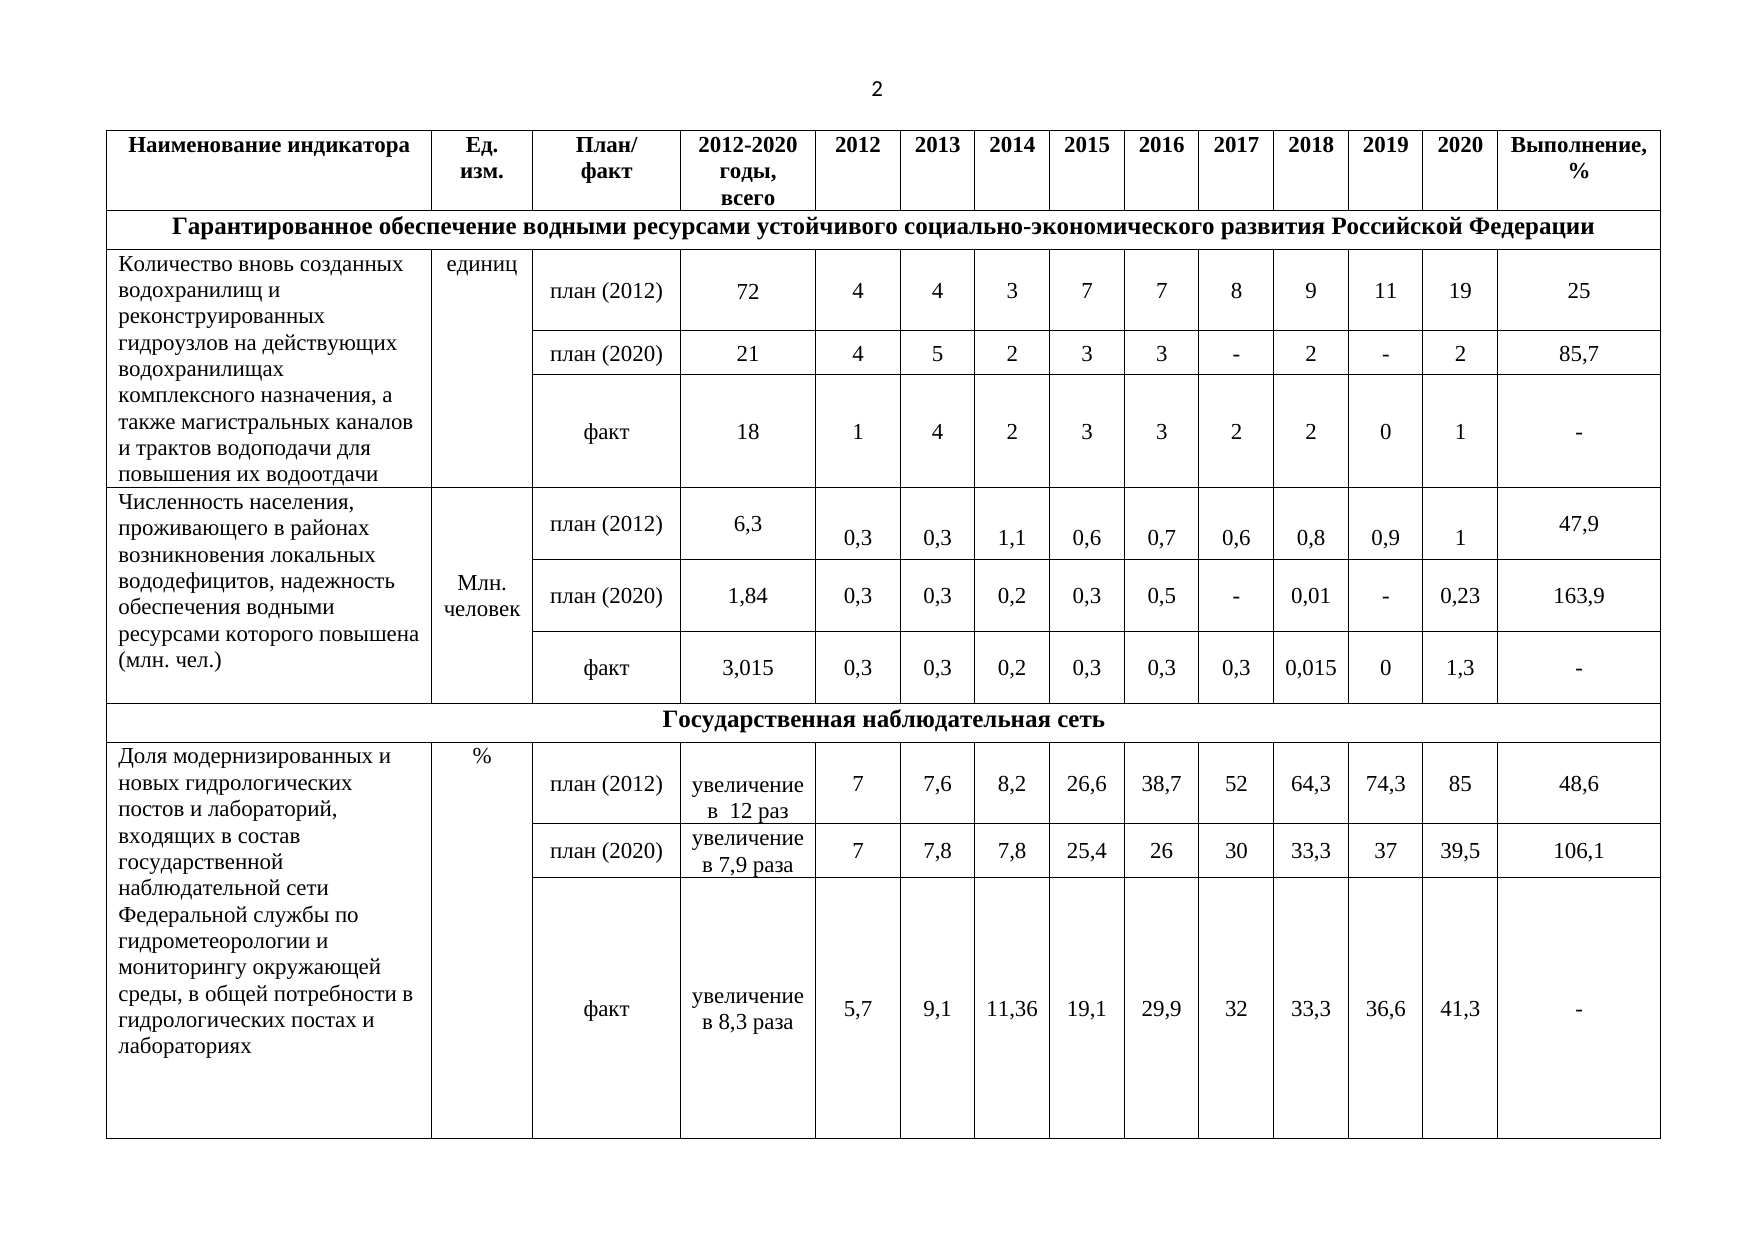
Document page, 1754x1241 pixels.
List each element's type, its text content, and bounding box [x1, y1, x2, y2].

table_cell 0 [1349, 375, 1422, 487]
table_header 2020 [1423, 131, 1497, 210]
table_cell 0,7 [1125, 488, 1198, 559]
table_cell 0 [1349, 632, 1422, 703]
table_header 2014 [975, 131, 1049, 210]
table_cell 3 [1125, 331, 1198, 374]
table_cell 0,6 [1050, 488, 1124, 559]
table_header План/ факт [533, 131, 680, 210]
table_header 2019 [1349, 131, 1422, 210]
table_cell 0,01 [1274, 560, 1348, 631]
table_cell факт [533, 632, 680, 703]
table_cell 7 [1125, 250, 1198, 330]
table_cell 7,6 [901, 743, 974, 823]
table_cell 8 [1199, 250, 1273, 330]
table_cell 2 [975, 375, 1049, 487]
table_cell 2 [1199, 375, 1273, 487]
table_cell 3 [1125, 375, 1198, 487]
table_cell 0,3 [816, 488, 900, 559]
table_cell 7 [1050, 250, 1124, 330]
table_cell 11,36 [975, 878, 1049, 1138]
table_cell Гарантированное обеспечение водными ресурсами устойчивого социально-экономического развития Российской Федерации [107, 211, 1660, 249]
table_cell 1 [1423, 375, 1497, 487]
table_cell 0,3 [816, 560, 900, 631]
table_cell план (2012) [533, 250, 680, 330]
table_cell 9 [1274, 250, 1348, 330]
table_cell 3 [1050, 375, 1124, 487]
table_cell 163,9 [1498, 560, 1660, 631]
table_cell 2 [1274, 331, 1348, 374]
table_cell % [432, 743, 532, 1138]
table_header Ед. изм. [432, 131, 532, 210]
table_cell 0,3 [1125, 632, 1198, 703]
table_cell план (2020) [533, 560, 680, 631]
table_cell - [1349, 331, 1422, 374]
table_cell 30 [1199, 824, 1273, 877]
table_cell 7,8 [975, 824, 1049, 877]
table_cell 85,7 [1498, 331, 1660, 374]
table_cell 4 [816, 331, 900, 374]
table_cell Млн. человек [432, 488, 532, 703]
table_header Наименование индикатора [107, 131, 431, 210]
table_cell 0,015 [1274, 632, 1348, 703]
table_cell - [1199, 331, 1273, 374]
table_cell 4 [816, 250, 900, 330]
table_cell 37 [1349, 824, 1422, 877]
table_cell 11 [1349, 250, 1422, 330]
table_cell 106,1 [1498, 824, 1660, 877]
table_cell 21 [681, 331, 815, 374]
table_cell 1,84 [681, 560, 815, 631]
table_cell 0,9 [1349, 488, 1422, 559]
table_cell 9,1 [901, 878, 974, 1138]
table_cell 85 [1423, 743, 1497, 823]
table_cell - [1498, 878, 1660, 1138]
table_header Выполнение, % [1498, 131, 1660, 210]
table_cell 0,3 [1050, 632, 1124, 703]
table_cell 1,3 [1423, 632, 1497, 703]
table_cell 5 [901, 331, 974, 374]
table_cell 7 [816, 824, 900, 877]
table_cell 32 [1199, 878, 1273, 1138]
table_cell план (2020) [533, 331, 680, 374]
table_header 2013 [901, 131, 974, 210]
table_cell 26,6 [1050, 743, 1124, 823]
table_cell 4 [901, 250, 974, 330]
table_cell 0,3 [901, 632, 974, 703]
table_cell 41,3 [1423, 878, 1497, 1138]
table_cell 1 [1423, 488, 1497, 559]
table_cell 0,3 [1050, 560, 1124, 631]
table_cell 7 [816, 743, 900, 823]
table_header 2012 [816, 131, 900, 210]
table_cell увеличение в 12 раз [681, 743, 815, 823]
table_cell 1 [816, 375, 900, 487]
table_cell 7,8 [901, 824, 974, 877]
table_cell 36,6 [1349, 878, 1422, 1138]
table_header 2012-2020 годы, всего [681, 131, 815, 210]
table_cell 19,1 [1050, 878, 1124, 1138]
table_cell 3 [975, 250, 1049, 330]
table_cell увеличение в 7,9 раза [681, 824, 815, 877]
table_cell 33,3 [1274, 824, 1348, 877]
table_cell 25 [1498, 250, 1660, 330]
table_cell 48,6 [1498, 743, 1660, 823]
table_cell 64,3 [1274, 743, 1348, 823]
table_cell 19 [1423, 250, 1497, 330]
table_cell 0,5 [1125, 560, 1198, 631]
table_cell 0,3 [816, 632, 900, 703]
table_header 2018 [1274, 131, 1348, 210]
table_cell 1,1 [975, 488, 1049, 559]
table_cell 0,23 [1423, 560, 1497, 631]
table_cell Численность населения, проживающего в районах возникновения локальных вододефицитов, надежность обеспечения водными ресурсами которого повышена (млн. чел.) [107, 488, 431, 703]
table_cell 25,4 [1050, 824, 1124, 877]
table_cell 0,2 [975, 632, 1049, 703]
table_cell 0,6 [1199, 488, 1273, 559]
table_cell 0,3 [901, 488, 974, 559]
table_cell 4 [901, 375, 974, 487]
table_cell 0,2 [975, 560, 1049, 631]
table_cell 2 [975, 331, 1049, 374]
table_cell 0,3 [1199, 632, 1273, 703]
table_cell 39,5 [1423, 824, 1497, 877]
table_cell 0,3 [901, 560, 974, 631]
table_header 2017 [1199, 131, 1273, 210]
table_cell 52 [1199, 743, 1273, 823]
table_cell план (2012) [533, 488, 680, 559]
table_cell единиц [432, 250, 532, 487]
table_cell 3 [1050, 331, 1124, 374]
table_cell 26 [1125, 824, 1198, 877]
table_cell план (2012) [533, 743, 680, 823]
table_cell - [1349, 560, 1422, 631]
table_cell - [1498, 375, 1660, 487]
table_header 2015 [1050, 131, 1124, 210]
table_cell Количество вновь созданных водохранилищ и реконструированных гидроузлов на действующих водохранилищах комплексного назначения, а также магистральных каналов и трактов водоподачи для повышения их водоотдачи [107, 250, 431, 487]
table_cell 33,3 [1274, 878, 1348, 1138]
table_cell 29,9 [1125, 878, 1198, 1138]
table_cell 74,3 [1349, 743, 1422, 823]
table_cell 8,2 [975, 743, 1049, 823]
table_cell 2 [1274, 375, 1348, 487]
table_cell 5,7 [816, 878, 900, 1138]
table_cell план (2020) [533, 824, 680, 877]
table_cell 3,015 [681, 632, 815, 703]
table_cell 2 [1423, 331, 1497, 374]
table_cell 38,7 [1125, 743, 1198, 823]
table_cell факт [533, 878, 680, 1138]
table_cell увеличение в 8,3 раза [681, 878, 815, 1138]
table_cell - [1199, 560, 1273, 631]
table_cell Государственная наблюдательная сеть [107, 704, 1660, 742]
table_cell 47,9 [1498, 488, 1660, 559]
table_cell 72 [681, 250, 815, 330]
table_cell Доля модернизированных и новых гидрологических постов и лабораторий, входящих в состав государственной наблюдательной сети Федеральной службы по гидрометеорологии и мониторингу окружающей среды, в общей потребности в гидрологических постах и лабораториях [107, 743, 431, 1138]
table_cell 6,3 [681, 488, 815, 559]
table_cell факт [533, 375, 680, 487]
table_header 2016 [1125, 131, 1198, 210]
table_cell - [1498, 632, 1660, 703]
table_cell 18 [681, 375, 815, 487]
table_cell 0,8 [1274, 488, 1348, 559]
